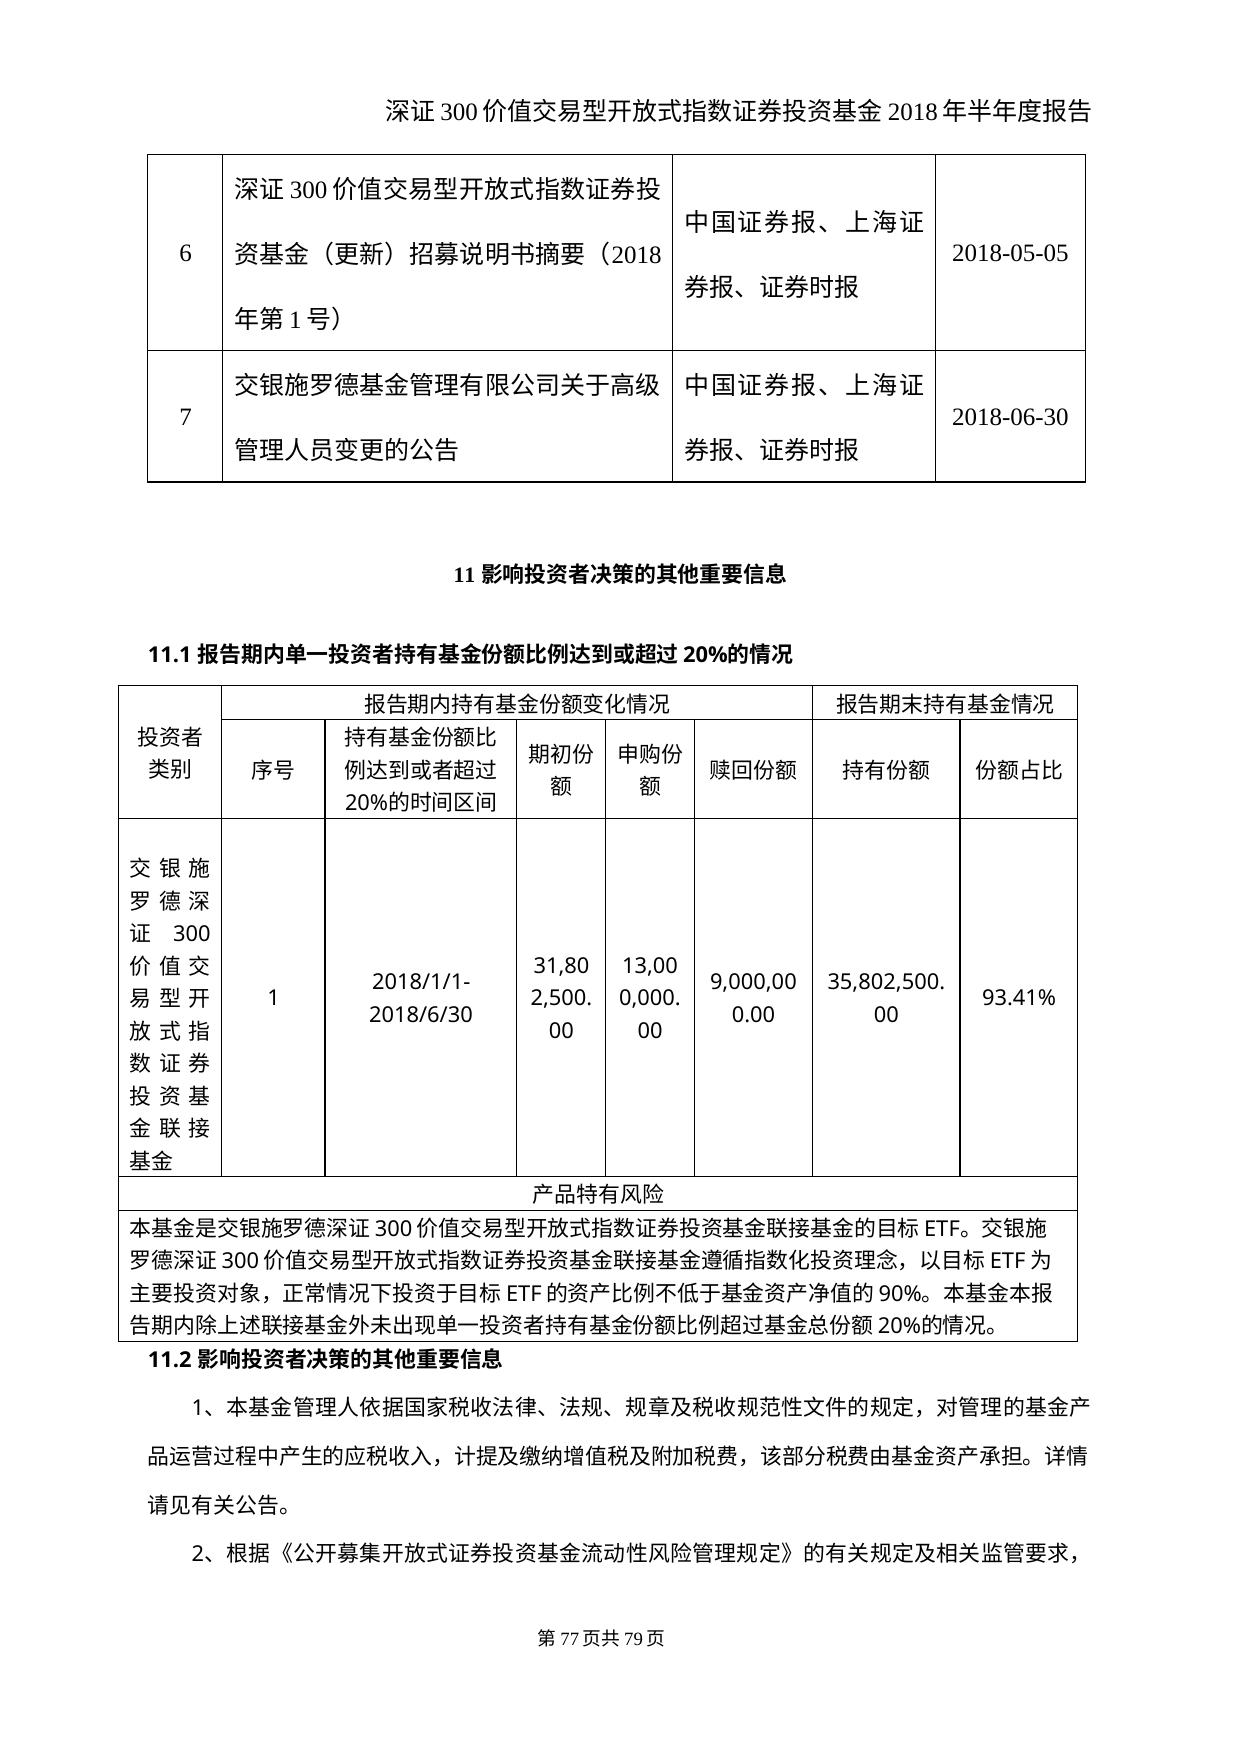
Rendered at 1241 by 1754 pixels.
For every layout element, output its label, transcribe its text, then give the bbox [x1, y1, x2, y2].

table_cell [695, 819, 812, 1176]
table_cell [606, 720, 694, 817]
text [148, 1536, 1092, 1568]
text 11.1 报告期内单一投资者持有基金份额比例达到或超过20%的情况 [148, 637, 1092, 669]
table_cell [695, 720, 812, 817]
text 1、本基金管理人依据国家税收法律、法规、规章及税收规范性文件的规定，对管理的基金产品运营过程中产生的应税收入，计提及缴纳增值税及附加税费，该部分税费由基金资产承担。详情请见有关公告。 [148, 1390, 1092, 1520]
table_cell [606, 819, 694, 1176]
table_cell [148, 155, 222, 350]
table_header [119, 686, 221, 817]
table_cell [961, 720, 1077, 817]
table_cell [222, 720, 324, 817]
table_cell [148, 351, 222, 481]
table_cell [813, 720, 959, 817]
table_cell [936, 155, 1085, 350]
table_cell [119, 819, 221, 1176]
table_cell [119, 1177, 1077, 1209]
text 11.2 影响投资者决策的其他重要信息 [148, 1342, 1092, 1374]
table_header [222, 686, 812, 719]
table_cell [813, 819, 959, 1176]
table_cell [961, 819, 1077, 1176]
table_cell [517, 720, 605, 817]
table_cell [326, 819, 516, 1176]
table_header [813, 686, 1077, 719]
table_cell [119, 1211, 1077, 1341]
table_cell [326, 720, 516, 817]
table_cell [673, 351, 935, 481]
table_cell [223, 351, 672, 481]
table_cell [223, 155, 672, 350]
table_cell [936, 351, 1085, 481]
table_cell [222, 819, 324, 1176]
subtitle 11 影响投资者决策的其他重要信息 [148, 556, 1092, 589]
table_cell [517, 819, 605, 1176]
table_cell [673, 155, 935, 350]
